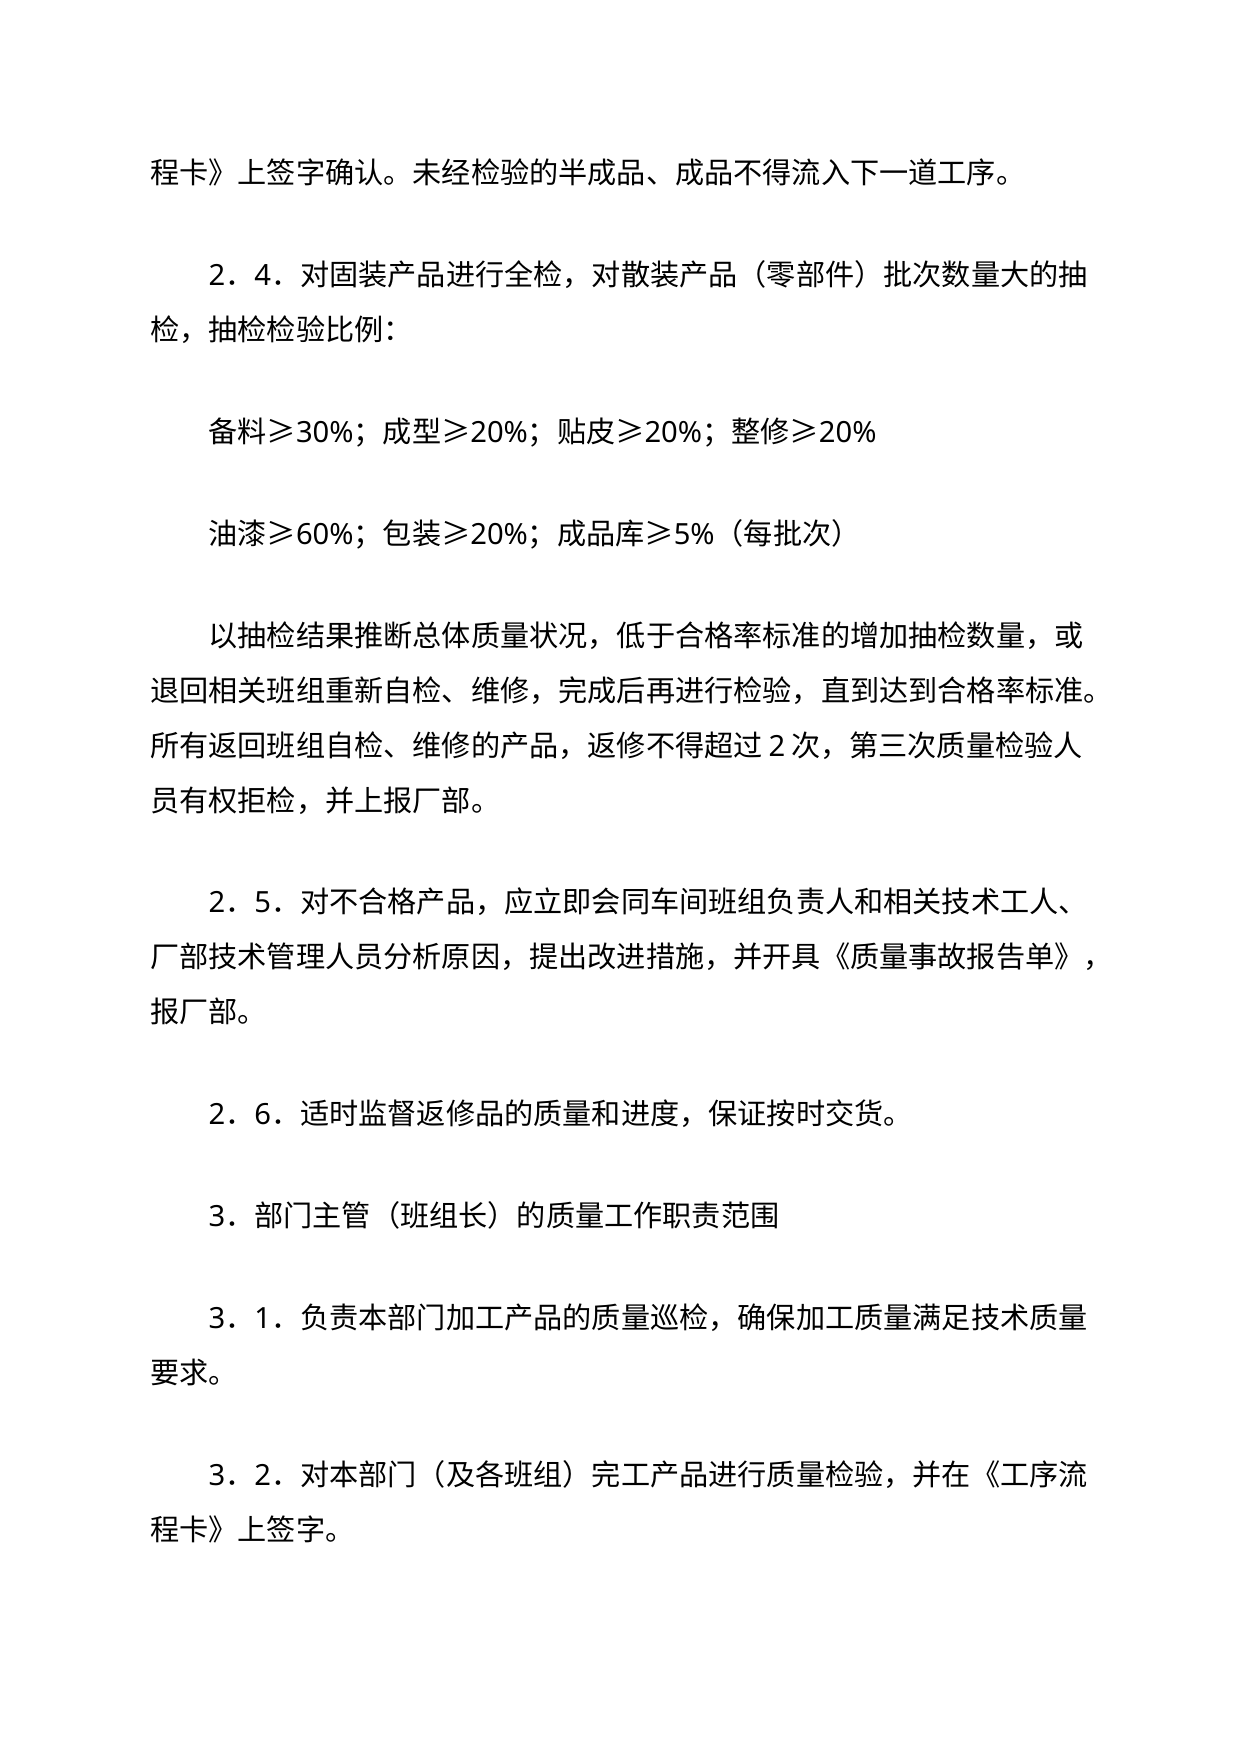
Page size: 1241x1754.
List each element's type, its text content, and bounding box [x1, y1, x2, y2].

text 3．1．负责本部门加工产品的质量巡检，确保加工质量满足技术质量要求。 [150, 1295, 1090, 1392]
text 2．6．适时监督返修品的质量和进度，保证按时交货。 [150, 1091, 1090, 1133]
text 3．部门主管（班组长）的质量工作职责范围 [150, 1193, 1090, 1235]
text 2．5．对不合格产品，应立即会同车间班组负责人和相关技术工人、厂部技术管理人员分析原因，提出改进措施，并开具《质量事故报告单》，报厂部。 [150, 879, 1090, 1031]
text 3．2．对本部门（及各班组）完工产品进行质量检验，并在《工序流程卡》上签字。 [150, 1451, 1090, 1549]
text 2．4．对固装产品进行全检，对散装产品（零部件）批次数量大的抽检，抽检检验比例： [150, 252, 1090, 349]
text 备料≥30%；成型≥20%；贴皮≥20%；整修≥20% [150, 408, 1090, 451]
text 以抽检结果推断总体质量状况，低于合格率标准的增加抽检数量，或退回相关班组重新自检、维修，完成后再进行检验，直到达到合格率标准。所有返回班组自检、维修的产品，返修不得超过2次，第三次质量检验人员有权拒检，并上报厂部。 [150, 612, 1090, 819]
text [150, 150, 1090, 192]
text 油漆≥60%；包装≥20%；成品库≥5%（每批次） [150, 511, 1090, 553]
